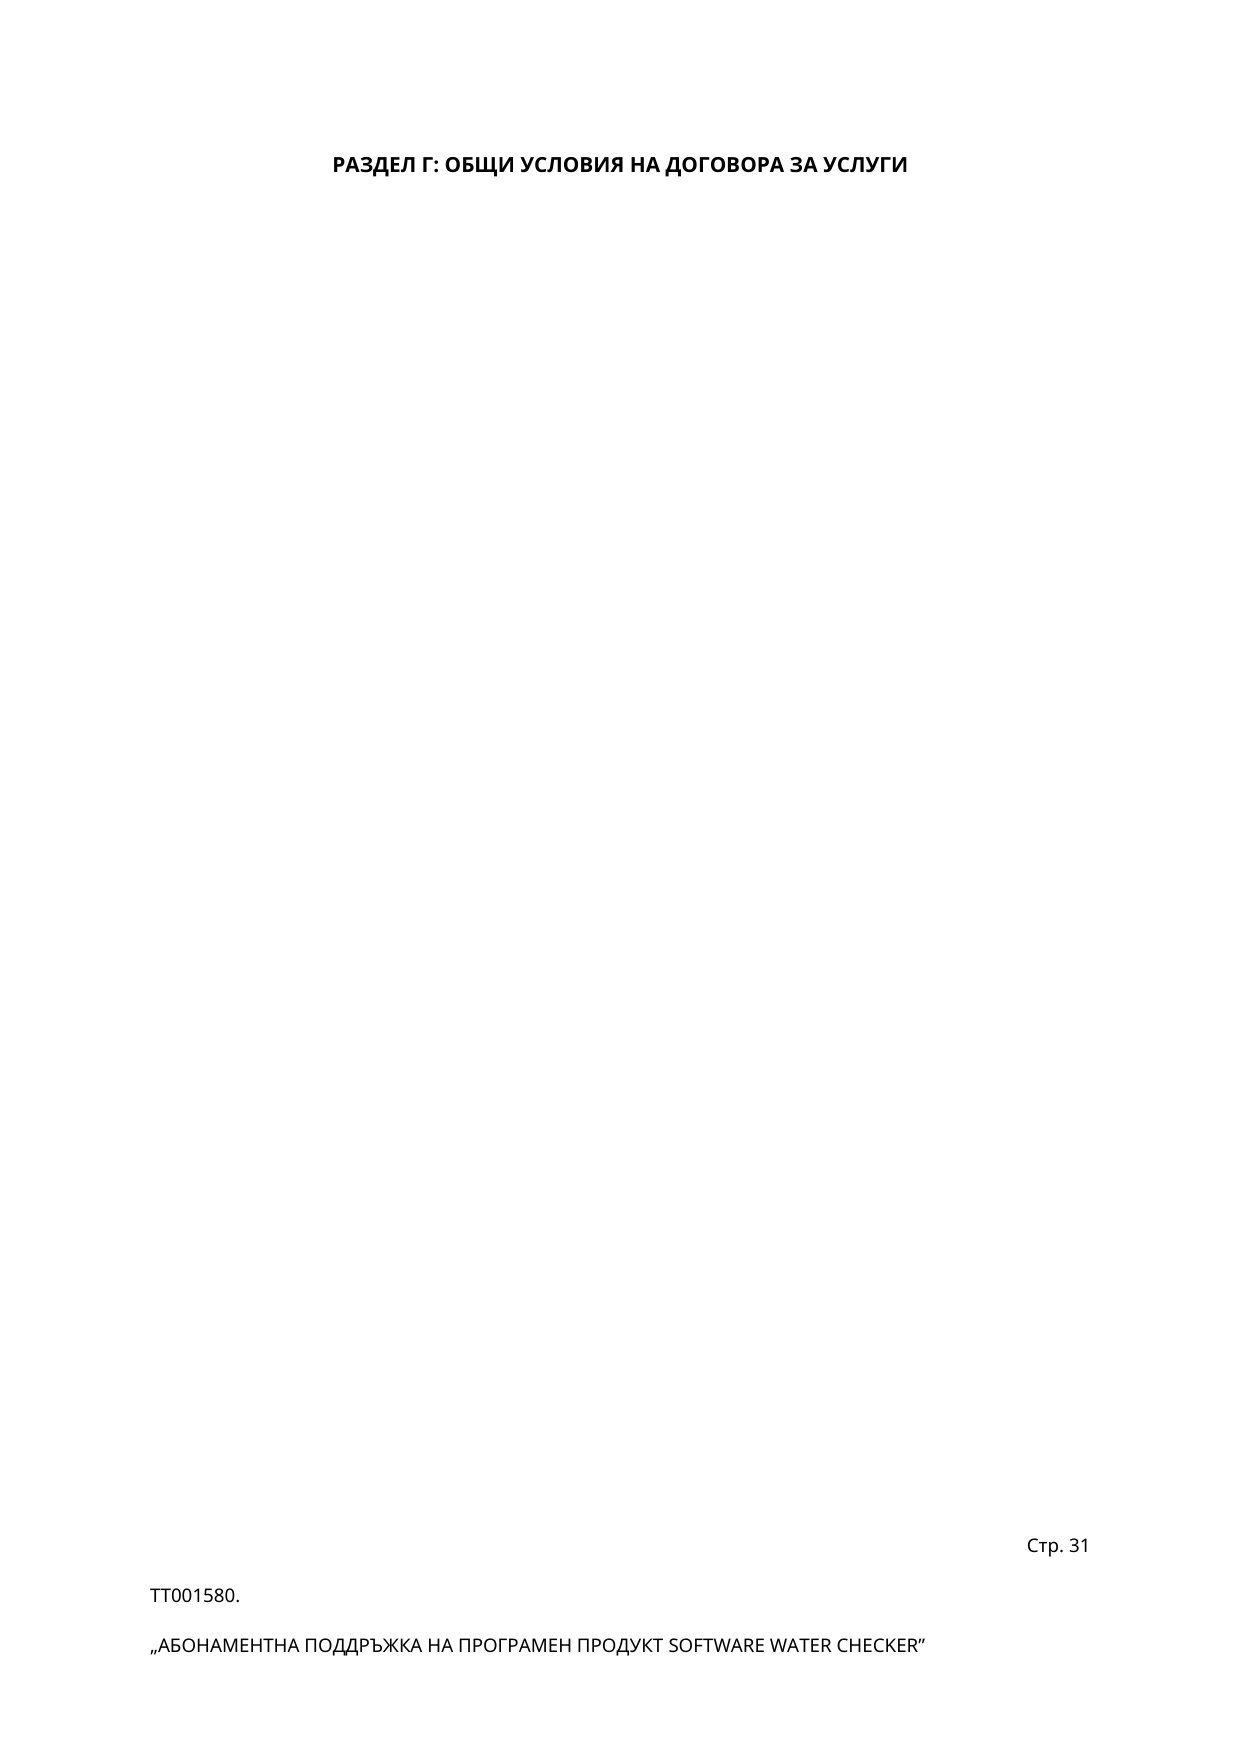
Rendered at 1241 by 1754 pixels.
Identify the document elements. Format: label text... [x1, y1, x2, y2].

text РАЗДЕЛ Г: ОБЩИ УСЛОВИЯ НА ДОГОВОРА ЗА УСЛУГИ [150, 150, 1090, 178]
